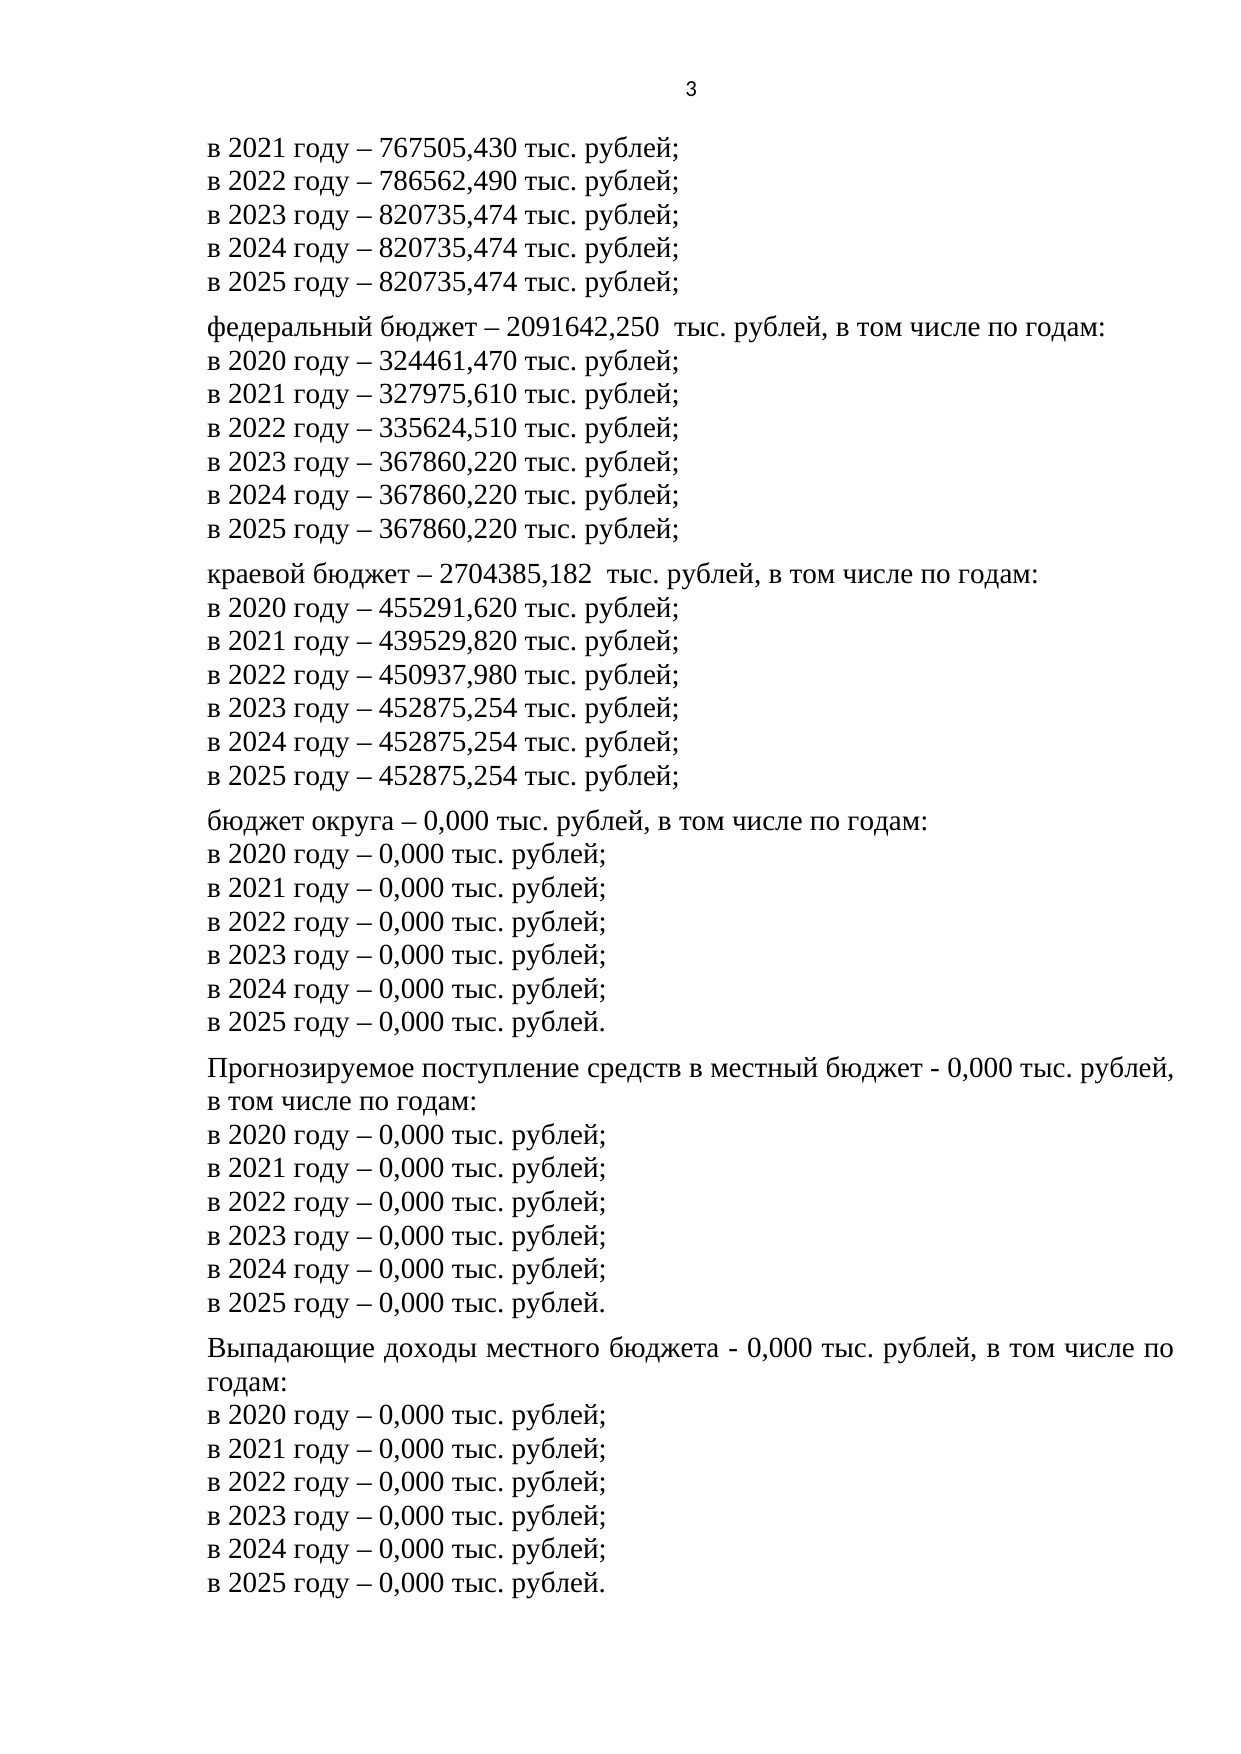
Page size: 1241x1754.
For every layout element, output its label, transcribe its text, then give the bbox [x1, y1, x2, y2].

text в 2024 году – 452875,254 тыс. рублей; [207, 724, 1175, 758]
text в 2025 году – 367860,220 тыс. рублей; [207, 511, 1175, 544]
text в 2023 году – 452875,254 тыс. рублей; [207, 691, 1175, 724]
text в 2022 году – 335624,510 тыс. рублей; [207, 410, 1175, 444]
text Прогнозируемое поступление средств в местный бюджет - 0,000 тыс. рублей, в том числе по годам: [207, 1050, 1175, 1117]
list в 2023 году – 0,000 тыс. рублей; [207, 1498, 1175, 1531]
list в 2022 году – 0,000 тыс. рублей; [207, 1184, 1175, 1218]
text в 2021 году – 327975,610 тыс. рублей; [207, 377, 1175, 410]
text в 2021 году – 439529,820 тыс. рублей; [207, 623, 1175, 657]
text в 2023 году – 820735,474 тыс. рублей; [207, 197, 1175, 231]
text в 2024 году – 367860,220 тыс. рублей; [207, 477, 1175, 511]
list в 2024 году – 0,000 тыс. рублей; [207, 1531, 1175, 1565]
text Выпадающие доходы местного бюджета - 0,000 тыс. рублей, в том числе по годам: [207, 1330, 1175, 1397]
text в 2022 году – 786562,490 тыс. рублей; [207, 163, 1175, 197]
text в 2024 году – 0,000 тыс. рублей; [207, 971, 1175, 1004]
text в 2024 году – 820735,474 тыс. рублей; [207, 231, 1175, 264]
text в 2023 году – 367860,220 тыс. рублей; [207, 444, 1175, 477]
text в 2023 году – 0,000 тыс. рублей; [207, 937, 1175, 971]
list в 2025 году – 0,000 тыс. рублей. [207, 1285, 1175, 1318]
list в 2024 году – 0,000 тыс. рублей; [207, 1251, 1175, 1285]
list в 2020 году – 0,000 тыс. рублей; [207, 1117, 1175, 1151]
text в 2022 году – 450937,980 тыс. рублей; [207, 657, 1175, 691]
text в 2020 году – 0,000 тыс. рублей; [207, 837, 1175, 870]
list в 2020 году – 0,000 тыс. рублей; [207, 1397, 1175, 1431]
list краевой бюджет – 2704385,182 тыс. рублей, в том числе по годам: [207, 556, 1175, 590]
text в 2022 году – 0,000 тыс. рублей; [207, 904, 1175, 937]
list в 2021 году – 0,000 тыс. рублей; [207, 1151, 1175, 1184]
list федеральный бюджет – 2091642,250 тыс. рублей, в том числе по годам: [207, 309, 1175, 343]
text в 2021 году – 767505,430 тыс. рублей; [207, 130, 1175, 163]
list в 2025 году – 0,000 тыс. рублей. [207, 1565, 1175, 1598]
text в 2025 году – 0,000 тыс. рублей. [207, 1004, 1175, 1038]
list в 2023 году – 0,000 тыс. рублей; [207, 1218, 1175, 1251]
text в 2021 году – 0,000 тыс. рублей; [207, 870, 1175, 904]
list бюджет округа – 0,000 тыс. рублей, в том числе по годам: [207, 803, 1175, 837]
text в 2025 году – 452875,254 тыс. рублей; [207, 758, 1175, 791]
text в 2020 году – 455291,620 тыс. рублей; [207, 590, 1175, 623]
text в 2020 году – 324461,470 тыс. рублей; [207, 343, 1175, 377]
list в 2022 году – 0,000 тыс. рублей; [207, 1464, 1175, 1498]
list в 2021 году – 0,000 тыс. рублей; [207, 1431, 1175, 1464]
text в 2025 году – 820735,474 тыс. рублей; [207, 264, 1175, 298]
